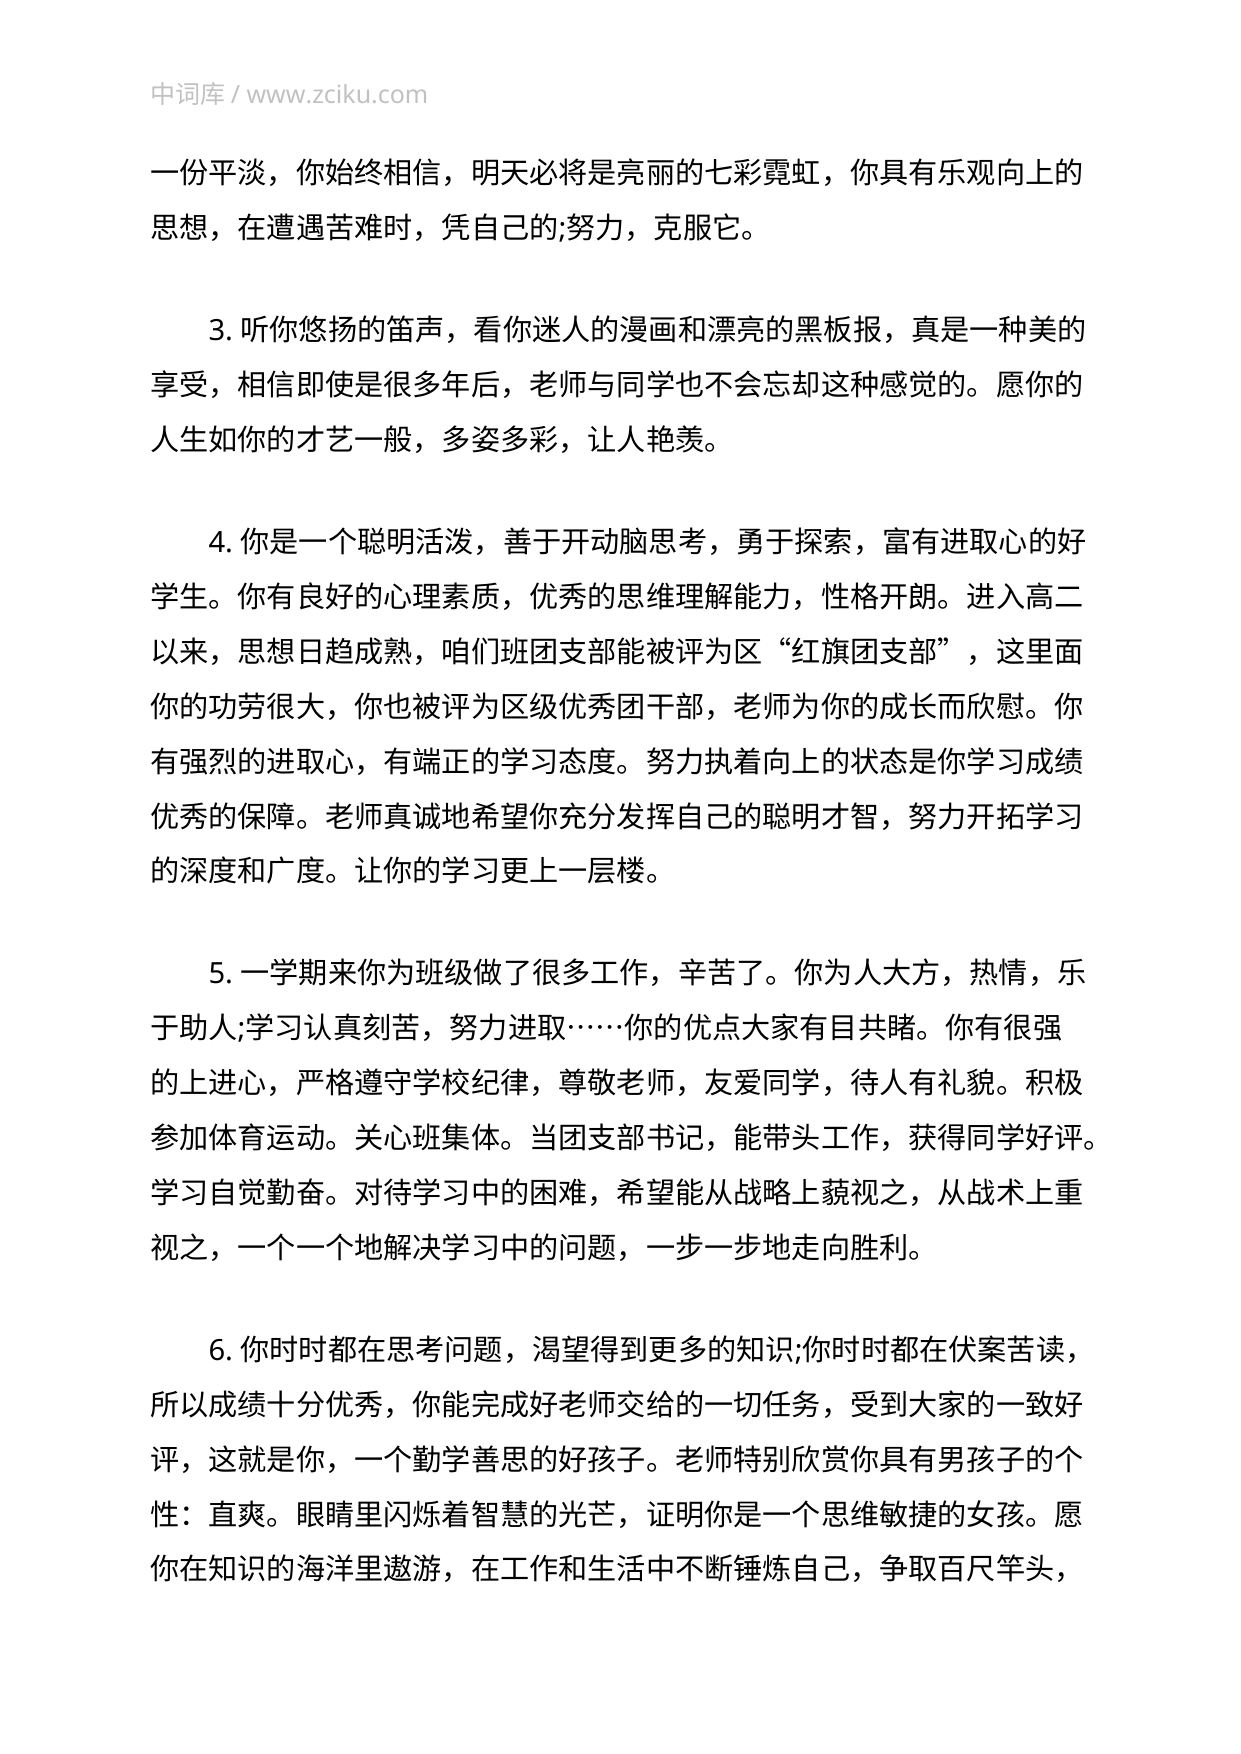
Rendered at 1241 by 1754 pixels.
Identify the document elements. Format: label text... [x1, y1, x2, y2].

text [150, 150, 1090, 247]
text 4. 你是一个聪明活泼，善于开动脑思考，勇于探索，富有进取心的好学生。你有良好的心理素质，优秀的思维理解能力，性格开朗。进入高二以来，思想日趋成熟，咱们班团支部能被评为区“红旗团支部”，这里面你的功劳很大，你也被评为区级优秀团干部，老师为你的成长而欣慰。你有强烈的进取心，有端正的学习态度。努力执着向上的状态是你学习成绩优秀的保障。老师真诚地希望你充分发挥自己的聪明才智，努力开拓学习的深度和广度。让你的学习更上一层楼。 [150, 518, 1090, 890]
text 3. 听你悠扬的笛声，看你迷人的漫画和漂亮的黑板报，真是一种美的享受，相信即使是很多年后，老师与同学也不会忘却这种感觉的。愿你的人生如你的才艺一般，多姿多彩，让人艳羡。 [150, 307, 1090, 459]
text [150, 1326, 1090, 1588]
text 5. 一学期来你为班级做了很多工作，辛苦了。你为人大方，热情，乐于助人;学习认真刻苦，努力进取……你的优点大家有目共睹。你有很强的上进心，严格遵守学校纪律，尊敬老师，友爱同学，待人有礼貌。积极参加体育运动。关心班集体。当团支部书记，能带头工作，获得同学好评。学习自觉勤奋。对待学习中的困难，希望能从战略上藐视之，从战术上重视之，一个一个地解决学习中的问题，一步一步地走向胜利。 [150, 950, 1090, 1267]
